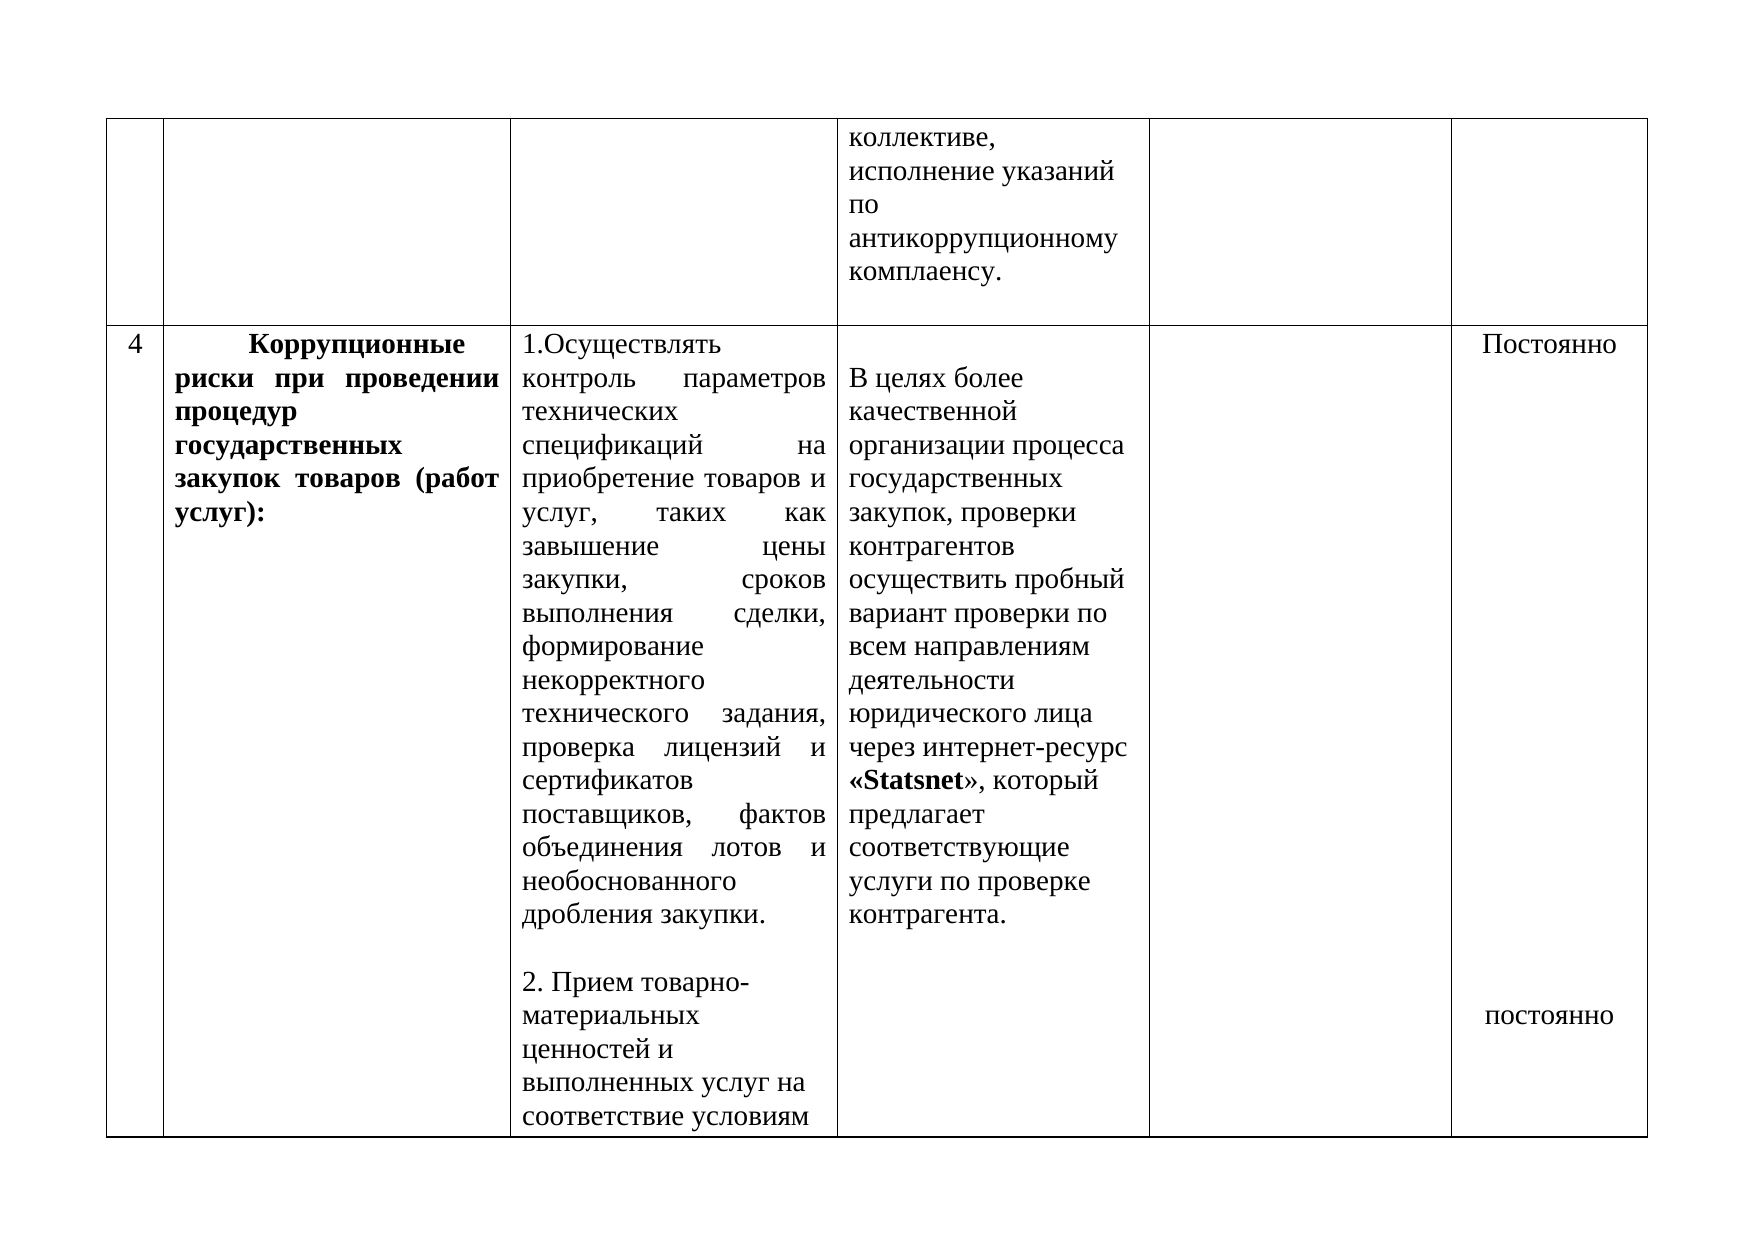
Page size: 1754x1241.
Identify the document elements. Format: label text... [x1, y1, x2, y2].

table_cell Постоянно постоянно [1452, 326, 1647, 1136]
table_cell 4 [107, 326, 163, 1136]
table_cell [838, 119, 1149, 325]
table_cell [1150, 326, 1451, 1136]
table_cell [1452, 119, 1647, 325]
table_cell 3 [107, 119, 163, 325]
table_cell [164, 326, 510, 1136]
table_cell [511, 119, 837, 325]
table_cell [1150, 119, 1451, 325]
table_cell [511, 326, 837, 1136]
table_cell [164, 119, 510, 325]
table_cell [838, 326, 1149, 1136]
